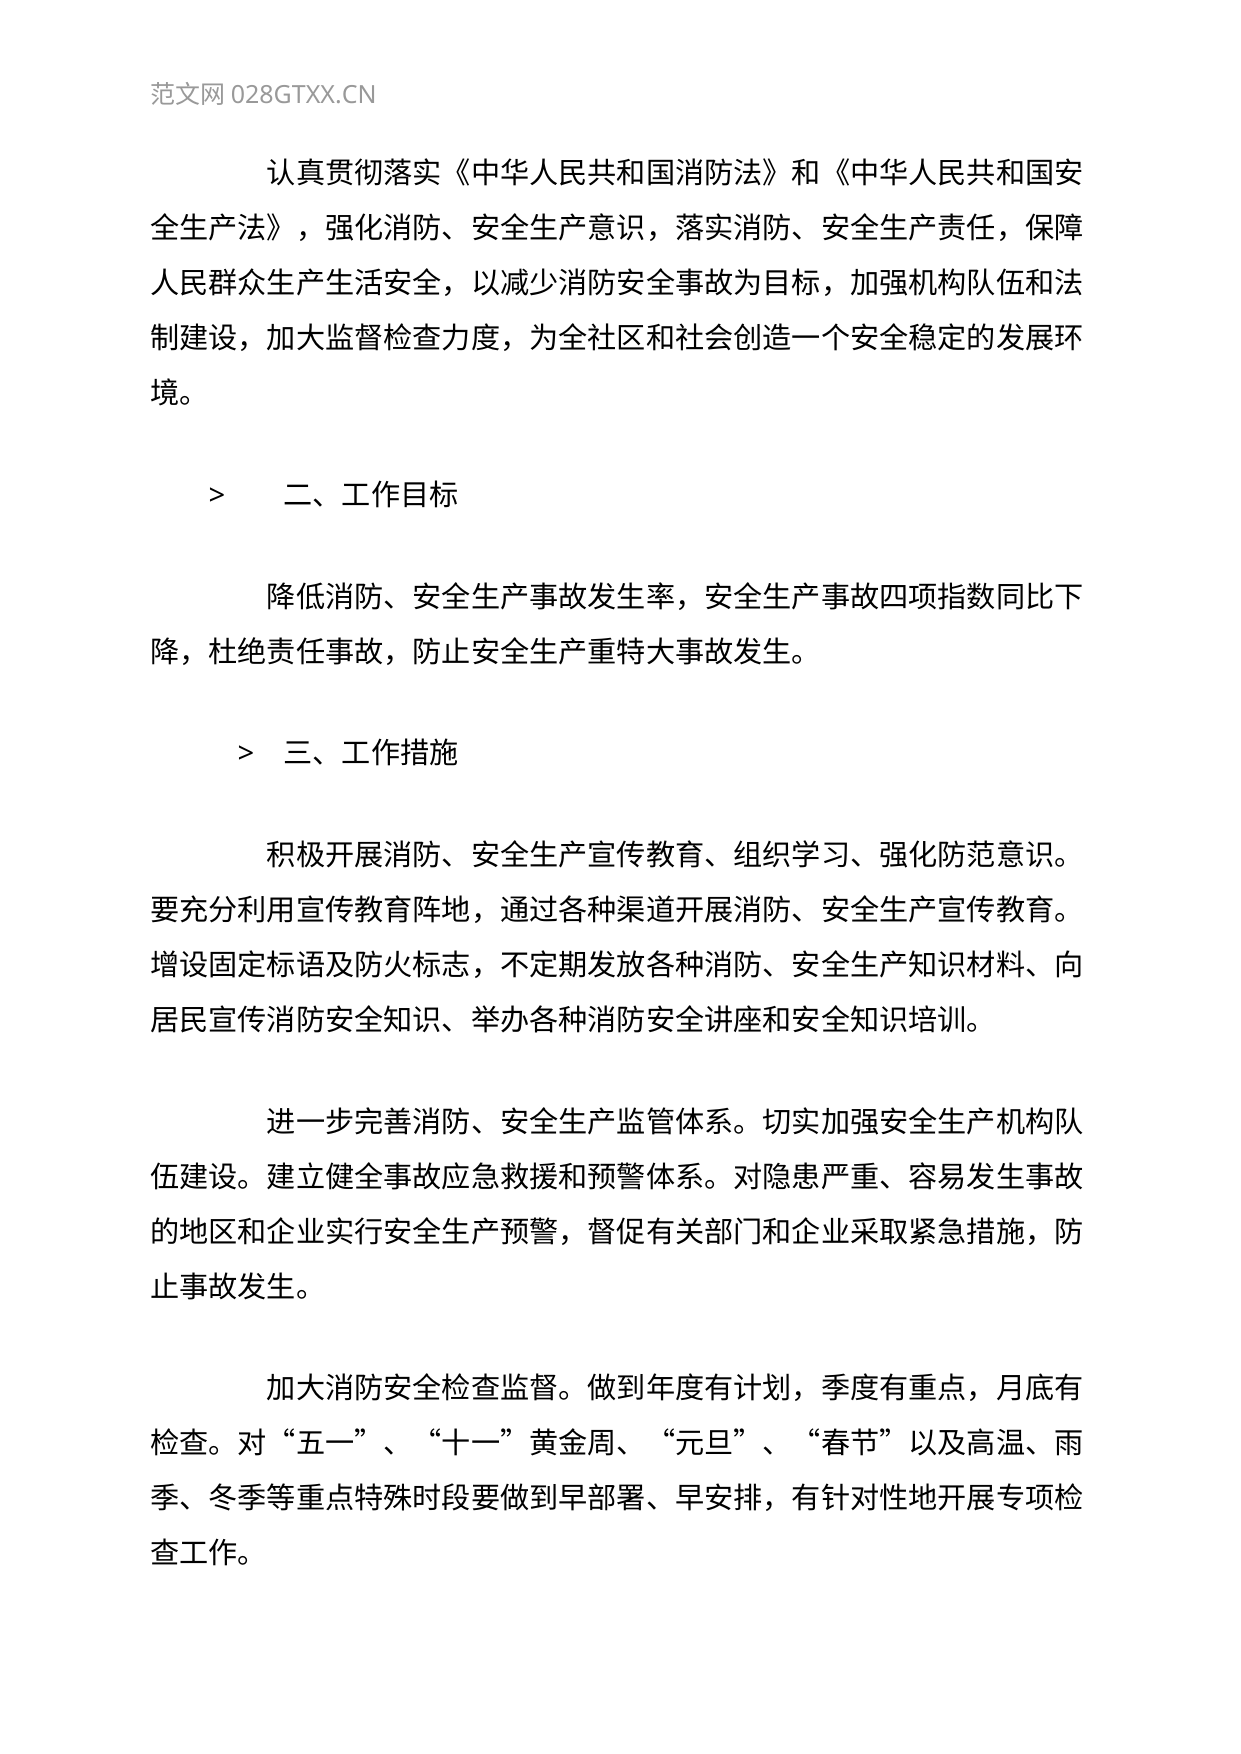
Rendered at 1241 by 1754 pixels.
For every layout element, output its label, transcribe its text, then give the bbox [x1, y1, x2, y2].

text 积极开展消防、安全生产宣传教育、组织学习、强化防范意识。要充分利用宣传教育阵地，通过各种渠道开展消防、安全生产宣传教育。增设固定标语及防火标志，不定期发放各种消防、安全生产知识材料、向居民宣传消防安全知识、举办各种消防安全讲座和安全知识培训。 [150, 832, 1090, 1039]
text > 二、工作目标 [150, 471, 1090, 514]
text > 三、工作措施 [150, 730, 1090, 772]
text 加大消防安全检查监督。做到年度有计划，季度有重点，月底有检查。对“五一”、“十一”黄金周、“元旦”、“春节”以及高温、雨季、冬季等重点特殊时段要做到早部署、早安排，有针对性地开展专项检查工作。 [150, 1365, 1090, 1572]
text 进一步完善消防、安全生产监管体系。切实加强安全生产机构队伍建设。建立健全事故应急救援和预警体系。对隐患严重、容易发生事故的地区和企业实行安全生产预警，督促有关部门和企业采取紧急措施，防止事故发生。 [150, 1098, 1090, 1305]
text 降低消防、安全生产事故发生率，安全生产事故四项指数同比下降，杜绝责任事故，防止安全生产重特大事故发生。 [150, 573, 1090, 671]
text 认真贯彻落实《中华人民共和国消防法》和《中华人民共和国安全生产法》，强化消防、安全生产意识，落实消防、安全生产责任，保障人民群众生产生活安全，以减少消防安全事故为目标，加强机构队伍和法制建设，加大监督检查力度，为全社区和社会创造一个安全稳定的发展环境。 [150, 150, 1090, 412]
